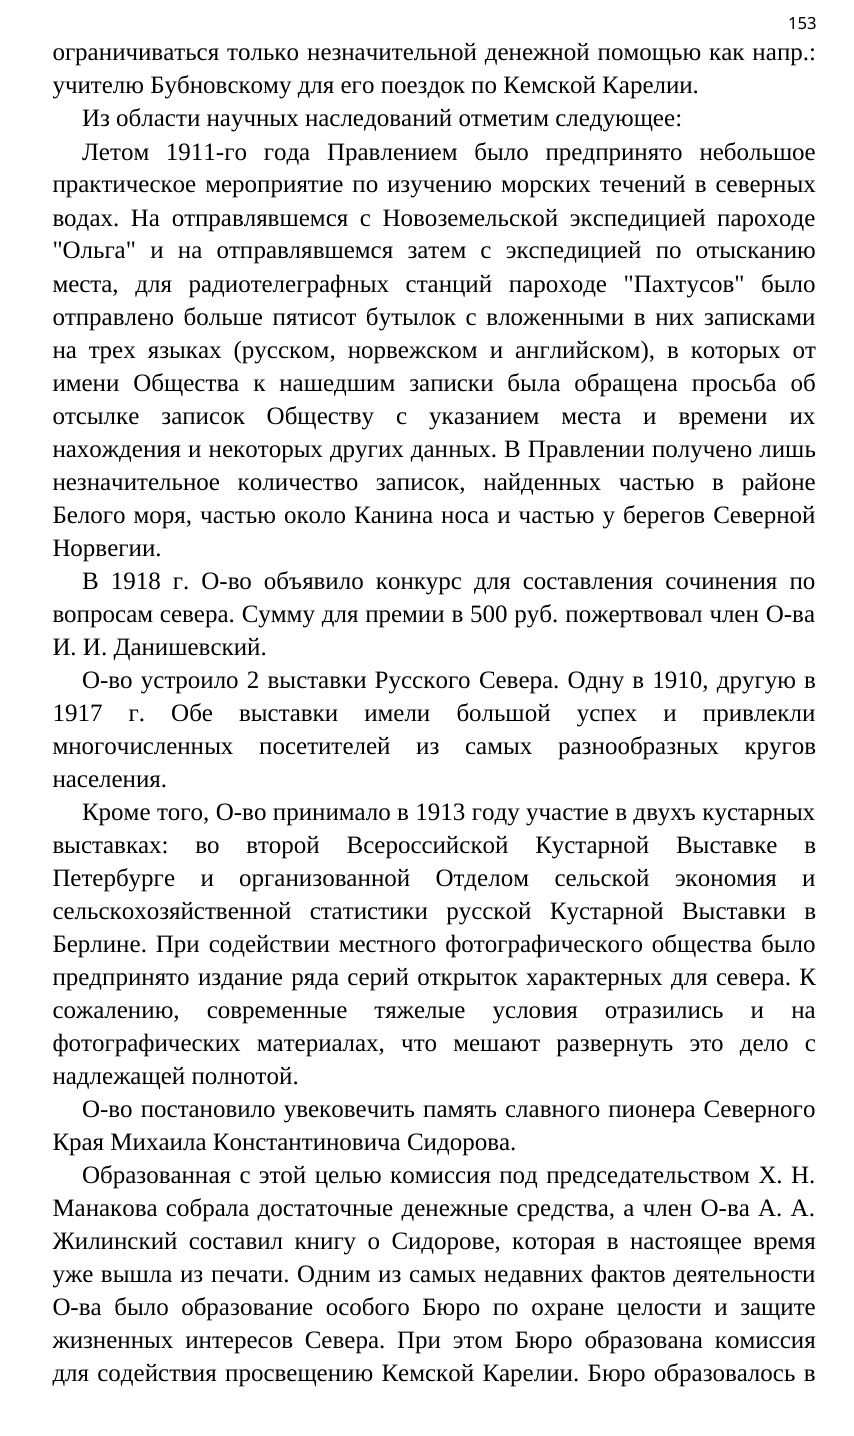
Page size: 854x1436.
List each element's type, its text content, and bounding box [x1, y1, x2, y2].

text Кроме того, О-во принимало в 1913 году участие в двухъ кустарных выставках: во второй Всероссийской Кустарной Выставке в Петербурге и организованной Отделом сельской экономия и сельскохозяйственной статистики русской Кустарной Выставки в Берлине. При содействии местного фотографического общества было предпринято издание ряда серий открыток характерных для севера. К сожалению, современные тяжелые условия отразились и на фотографических материалах, что мешают развернуть это дело с надлежащей полнотой. [52, 797, 816, 1090]
text Из области научных наследований отметим следующее: [52, 103, 816, 132]
text О-во постановило увековечить память славного пионера Северного Края Михаила Константиновича Сидорова. [52, 1094, 816, 1156]
text ограничиваться только незначительной денежной помощью как напр.: учителю Бубновскому для его поездок по Кемской Карелии. [52, 37, 816, 99]
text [52, 1160, 816, 1387]
text Летом 1911-го года Правлением было предпринято небольшое практическое мероприятие по изучению морских течений в северных водах. На отправлявшемся с Новоземельской экспедицией пароходе "Ольга" и на отправлявшемся затем с экспедицией по отысканию места, для радиотелеграфных станций пароходе "Пахтусов" было отправлено больше пятисот бутылок с вложенными в них записками на трех языках (русском, норвежском и английском), в которых от имени Общества к нашедшим записки была обращена просьба об отсылке записок Обществу с указанием места и времени их нахождения и некоторых других данных. В Правлении получено лишь незначительное количество записок, найденных частью в районе Белого моря, частью около Канина носа и частью у берегов Северной Норвегии. [52, 137, 816, 562]
text В 1918 г. О-во объявило конкурс для составления сочинения по вопросам севера. Сумму для премии в 500 руб. пожертвовал член О-ва И. И. Данишевский. [52, 566, 816, 661]
text О-во устроило 2 выставки Русского Севера. Одну в 1910, другую в 1917 г. Обе выставки имели большой успех и привлекли многочисленных посетителей из самых разнообразных кругов населения. [52, 665, 816, 793]
